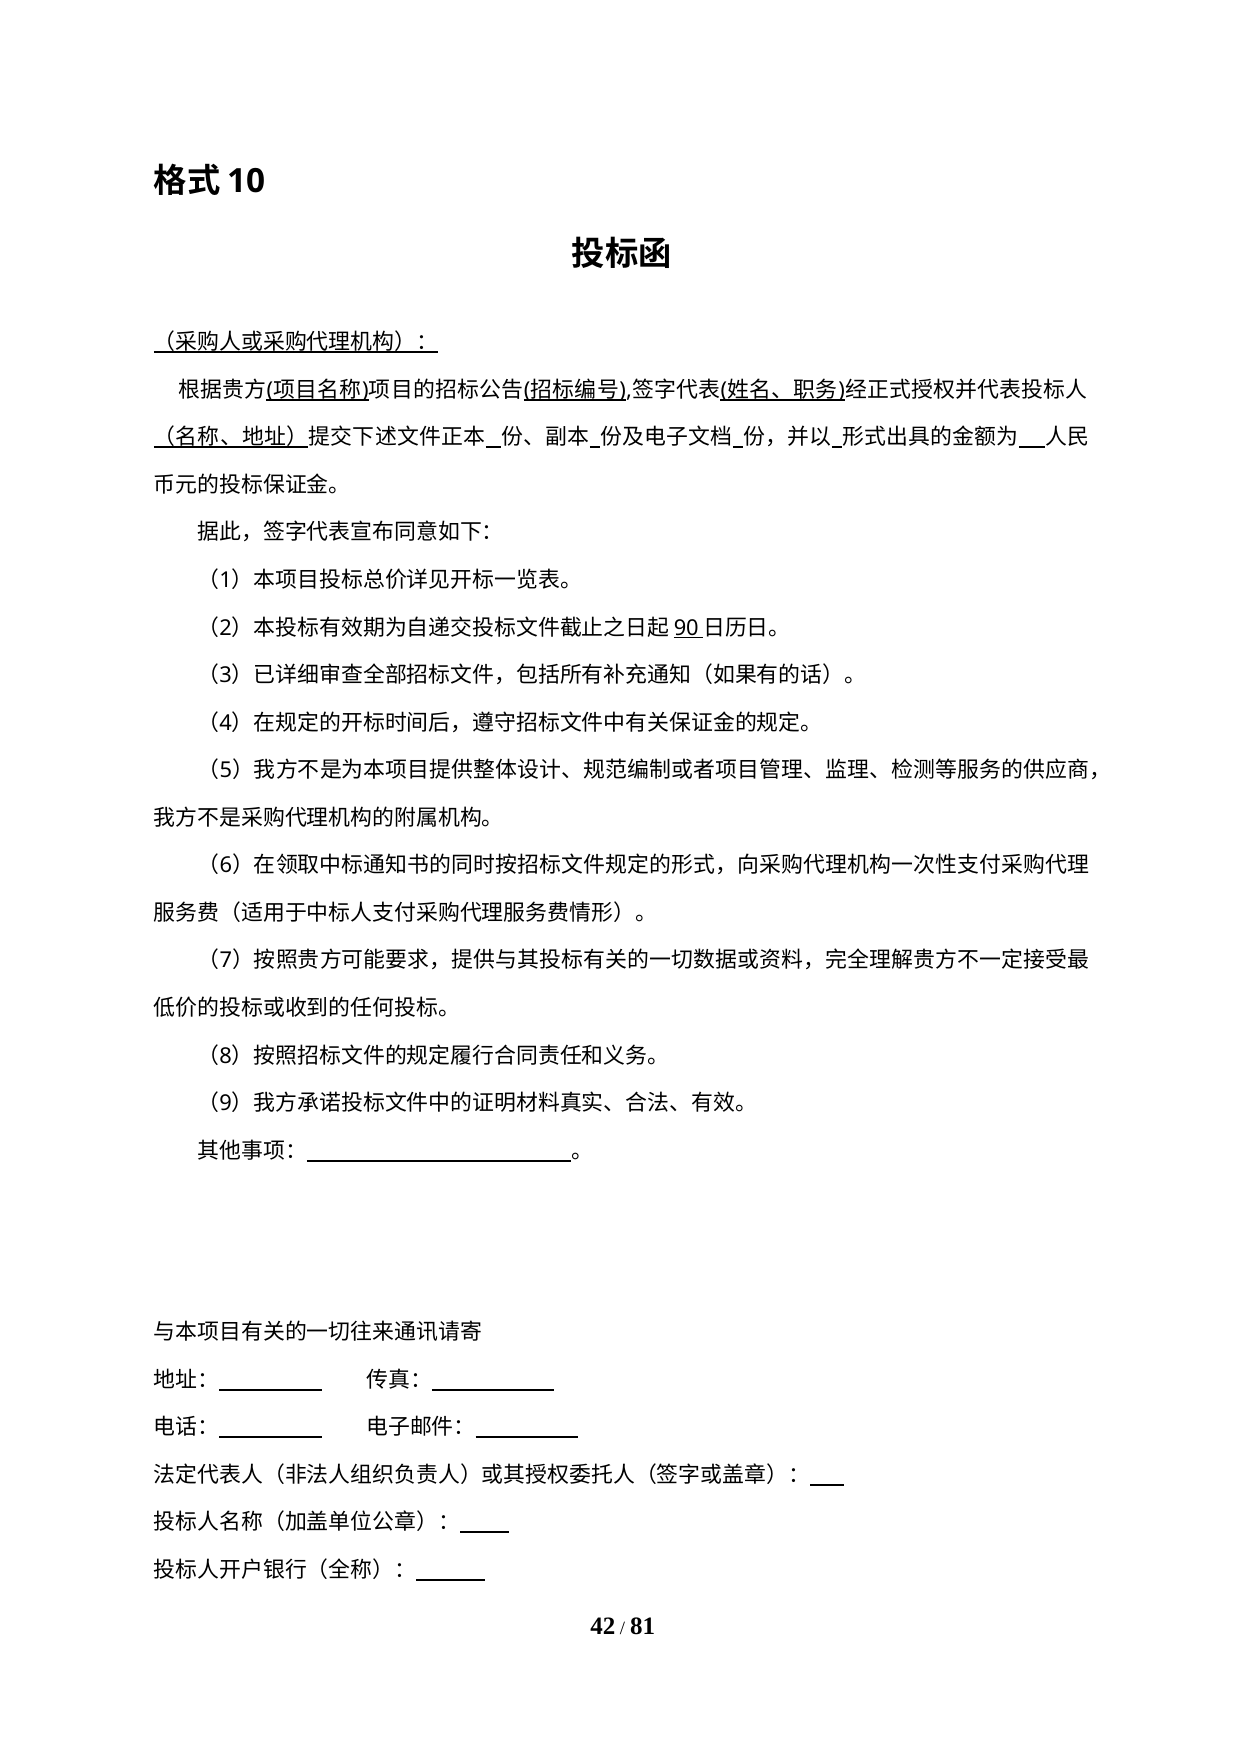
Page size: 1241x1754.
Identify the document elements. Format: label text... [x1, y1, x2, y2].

text 电话： 电子邮件： [153, 1409, 1089, 1441]
text 投标函 [153, 227, 1089, 275]
text （采购人或采购代理机构）： [153, 324, 1012, 356]
text 投标人名称（加盖单位公章）： [153, 1504, 1089, 1536]
text （7）按照贵方可能要求，提供与其投标有关的一切数据或资料，完全理解贵方不一定接受最低价的投标或收到的任何投标。 [153, 942, 1089, 1022]
text 法定代表人（非法人组织负责人）或其授权委托人（签字或盖章）： [153, 1457, 1089, 1488]
subtitle 格式10 [153, 153, 1087, 202]
list 本项目投标总价详见开标一览表。 [153, 562, 1089, 594]
text （6）在领取中标通知书的同时按招标文件规定的形式，向采购代理机构一次性支付采购代理服务费（适用于中标人支付采购代理服务费情形）。 [153, 847, 1089, 927]
text 与本项目有关的一切往来通讯请寄 [153, 1314, 1089, 1346]
text 地址： 传真： [153, 1362, 1089, 1393]
text 据此，签字代表宣布同意如下： [153, 514, 1089, 546]
text （8）按照招标文件的规定履行合同责任和义务。 [153, 1038, 1089, 1069]
text 其他事项： 。 [153, 1133, 1089, 1164]
text （9）我方承诺投标文件中的证明材料真实、合法、有效。 [153, 1085, 1089, 1117]
text （3）已详细审查全部招标文件，包括所有补充通知（如果有的话）。 [153, 657, 1089, 689]
text 投标人开户银行（全称）： [153, 1552, 1089, 1583]
text 根据贵方(项目名称)项目的招标公告(招标编号),签字代表(姓名、职务)经正式授权并代表投标人（名称、地址）提交下述文件正本 份、副本 份及电子文档 份，并以 形式出具的金额为 人民币元的投标保证金。 [153, 372, 1089, 498]
text （4）在规定的开标时间后，遵守招标文件中有关保证金的规定。 [153, 705, 1089, 736]
list 本投标有效期为自递交投标文件截止之日起90日历日。 [153, 609, 1089, 641]
text （5）我方不是为本项目提供整体设计、规范编制或者项目管理、监理、检测等服务的供应商，我方不是采购代理机构的附属机构。 [153, 752, 1089, 832]
